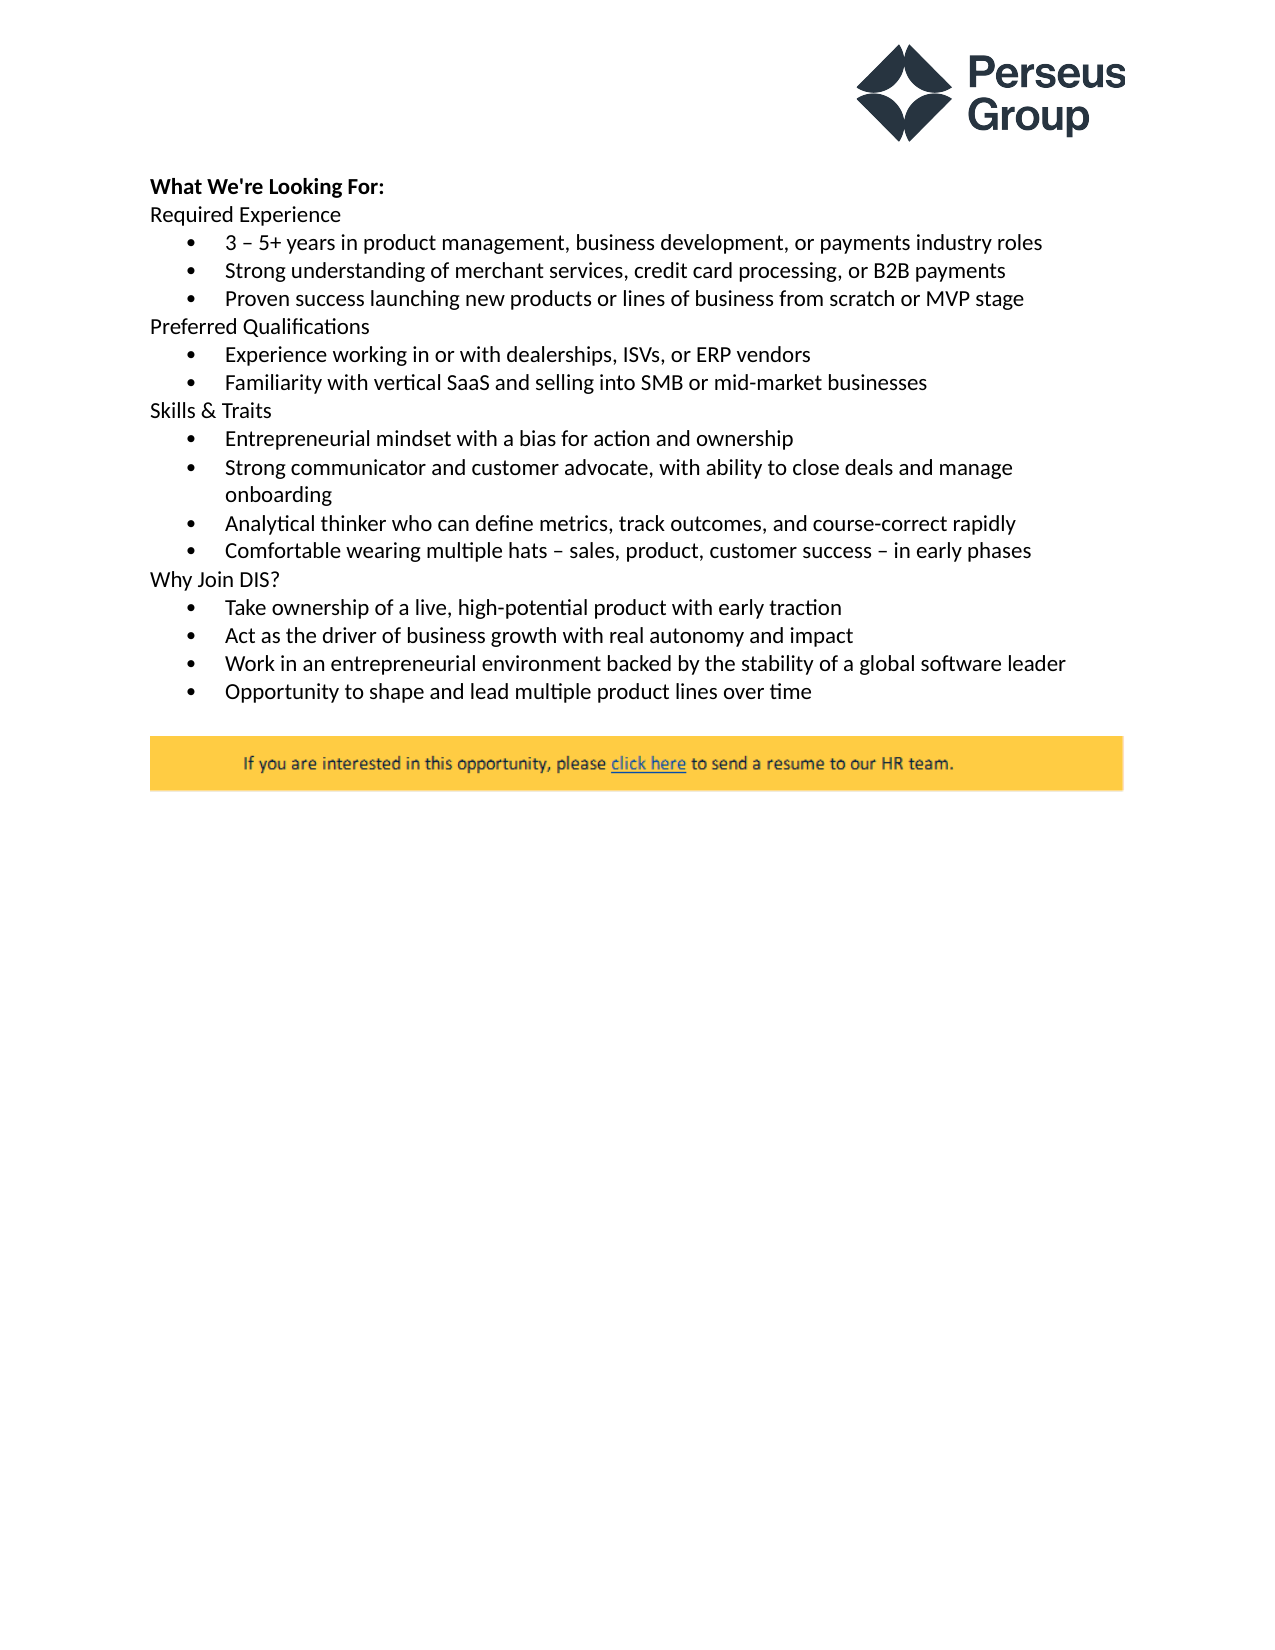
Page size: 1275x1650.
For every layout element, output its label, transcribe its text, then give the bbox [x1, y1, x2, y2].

text Required Experience [150, 200, 1125, 228]
list Comfortable wearing multiple hats – sales, product, customer success – in early phases [187, 537, 1125, 565]
list Take ownership of a live, high-potential product with early traction [187, 593, 1125, 621]
list Opportunity to shape and lead multiple product lines over time [187, 677, 1125, 705]
list Analytical thinker who can define metrics, track outcomes, and course-correct rapidly [187, 509, 1125, 537]
list 3 – 5+ years in product management, business development, or payments industry roles [187, 228, 1125, 256]
list Act as the driver of business growth with real autonomy and impact [187, 621, 1125, 649]
list Strong communicator and customer advocate, with ability to close deals and manage onboarding [187, 453, 1125, 509]
list Entrepreneurial mindset with a bias for action and ownership [187, 424, 1125, 453]
list Experience working in or with dealerships, ISVs, or ERP vendors [187, 341, 1125, 368]
list Work in an entrepreneurial environment backed by the stability of a global software leader [187, 649, 1125, 677]
picture [150, 736, 1125, 793]
list Strong understanding of merchant services, credit card processing, or B2B payments [187, 256, 1125, 284]
list Proven success launching new products or lines of business from scratch or MVP stage [187, 284, 1125, 312]
text Preferred Qualifications [150, 312, 1125, 341]
text What We're Looking For: [150, 172, 1125, 200]
list Familiarity with vertical SaaS and selling into SMB or mid-market businesses [187, 368, 1125, 397]
picture [856, 44, 1125, 142]
text Skills & Traits [150, 397, 1125, 424]
text Why Join DIS? [150, 565, 1125, 593]
